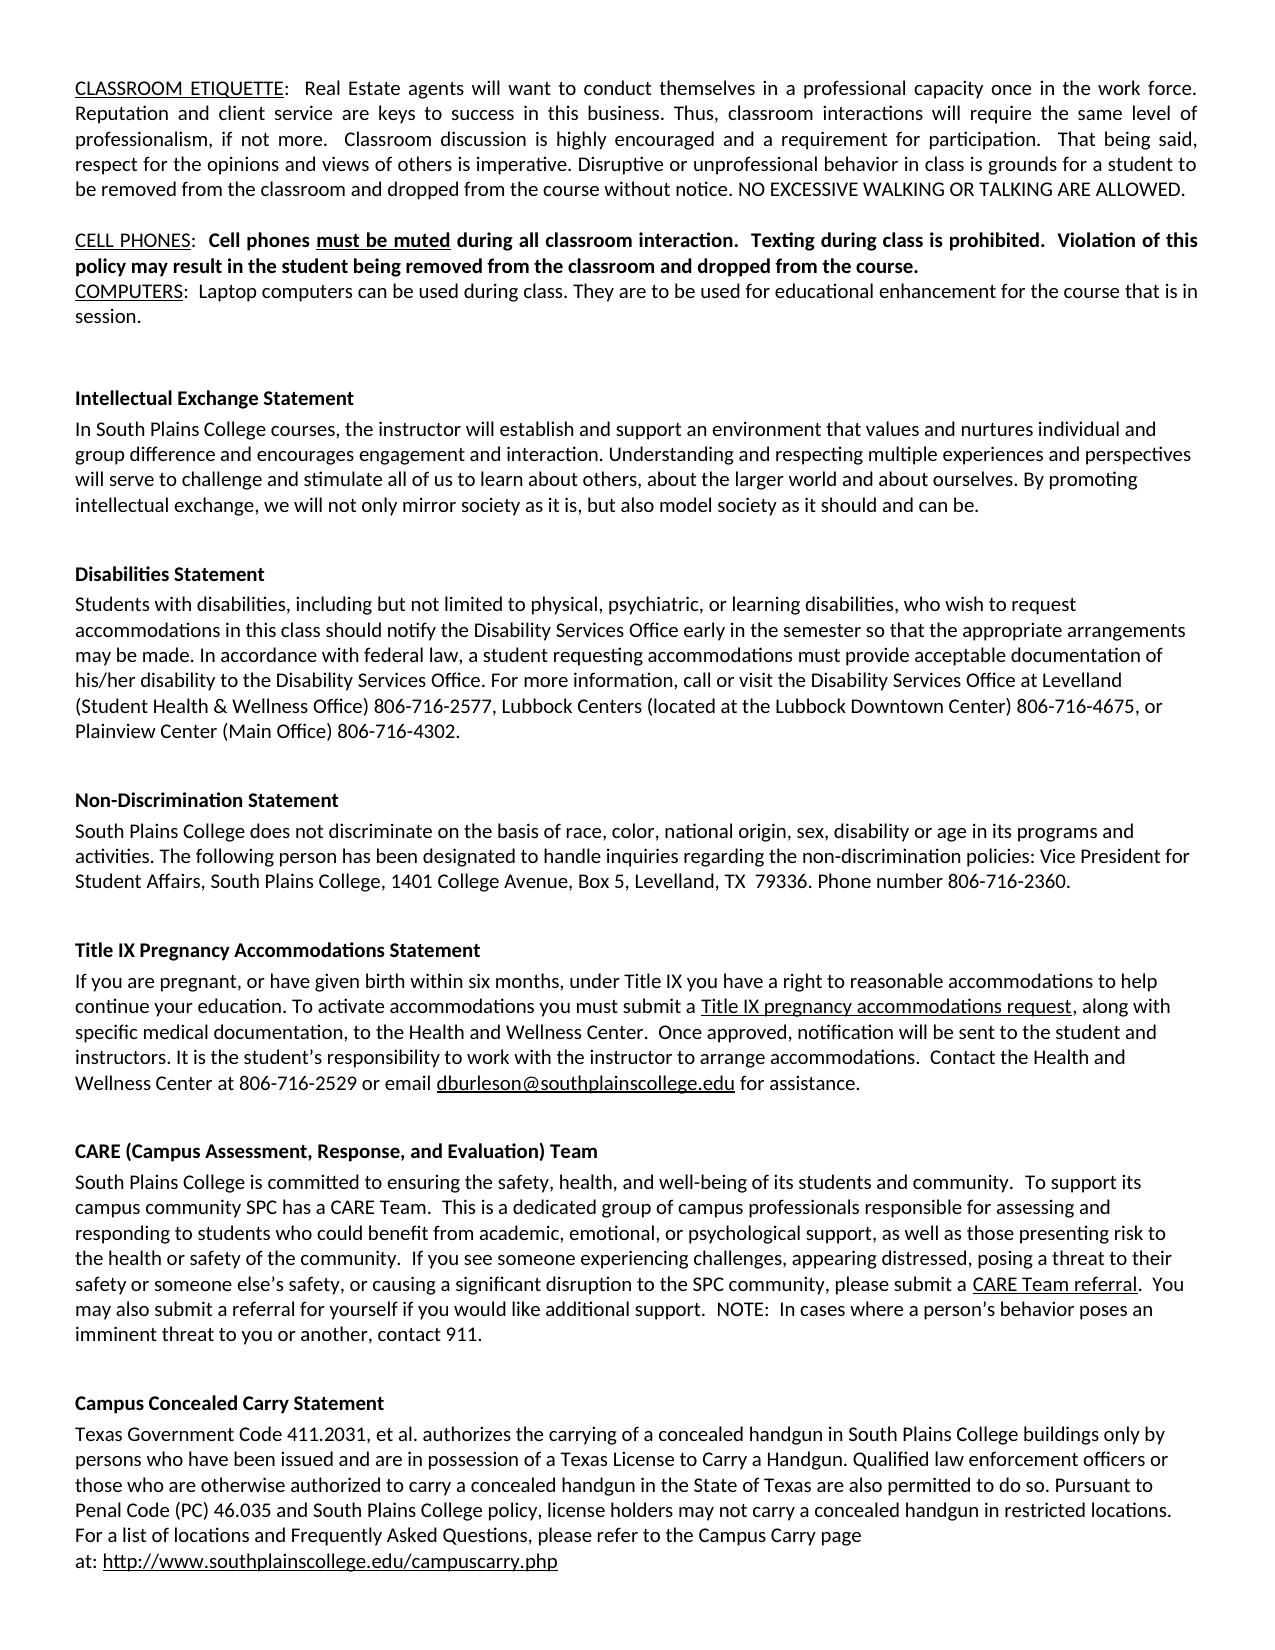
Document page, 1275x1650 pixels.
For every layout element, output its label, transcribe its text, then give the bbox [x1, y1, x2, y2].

text Intellectual Exchange Statement [75, 373, 1200, 411]
text Title IX Pregnancy Accommodations Statement [75, 925, 1200, 963]
text CLASSROOM ETIQUETTE: Real Estate agents will want to conduct themselves in a professional capacity once in the work force. Reputation and client service are keys to success in this business. Thus, classroom interactions will require the same level of professionalism, if not more. Classroom discussion is highly encouraged and a requirement for participation. That being said, respect for the opinions and views of others is imperative. Disruptive or unprofessional behavior in class is grounds for a student to be removed from the classroom and dropped from the course without notice. NO EXCESSIVE WALKING OR TALKING ARE ALLOWED. [75, 75, 1200, 202]
text South Plains College does not discriminate on the basis of race, color, national origin, sex, disability or age in its programs and activities. The following person has been designated to handle inquiries regarding the non-discrimination policies: Vice President for Student Affairs, South Plains College, 1401 College Avenue, Box 5, Levelland, TX 79336. Phone number 806-716-2360. [75, 818, 1200, 894]
text CARE (Campus Assessment, Response, and Evaluation) Team [75, 1126, 1200, 1164]
text South Plains College is committed to ensuring the safety, health, and well-being of its students and community. To support its campus community SPC has a CARE Team. This is a dedicated group of campus professionals responsible for assessing and responding to students who could benefit from academic, emotional, or psychological support, as well as those presenting risk to the health or safety of the community. If you see someone experiencing challenges, appearing distressed, posing a threat to their safety or someone else’s safety, or causing a significant disruption to the SPC community, please submit a CARE Team referral. You may also submit a referral for yourself if you would like additional support. NOTE: In cases where a person’s behavior poses an imminent threat to you or another, contact 911. [75, 1169, 1200, 1347]
text Students with disabilities, including but not limited to physical, psychiatric, or learning disabilities, who wish to request accommodations in this class should notify the Disability Services Office early in the semester so that the appropriate arrangements may be made. In accordance with federal law, a student requesting accommodations must provide acceptable documentation of his/her disability to the Disability Services Office. For more information, call or visit the Disability Services Office at Levelland (Student Health & Wellness Office) 806-716-2577, Lubbock Centers (located at the Lubbock Downtown Center) 806-716-4675, or Plainview Center (Main Office) 806-716-4302. [75, 591, 1200, 744]
text In South Plains College courses, the instructor will establish and support an environment that values and nurtures individual and group difference and encourages engagement and interaction. Understanding and respecting multiple experiences and perspectives will serve to challenge and stimulate all of us to learn about others, about the larger world and about ourselves. By promoting intellectual exchange, we will not only mirror society as it is, but also model society as it should and can be. [75, 416, 1200, 517]
text COMPUTERS: Laptop computers can be used during class. They are to be used for educational enhancement for the course that is in session. [75, 278, 1200, 329]
text CELL PHONES: Cell phones must be muted during all classroom interaction. Texting during class is prohibited. Violation of this policy may result in the student being removed from the classroom and dropped from the course. [75, 227, 1200, 278]
text Disabilities Statement [75, 549, 1200, 586]
text If you are pregnant, or have given birth within six months, under Title IX you have a right to reasonable accommodations to help continue your education. To activate accommodations you must submit a Title IX pregnancy accommodations request, along with specific medical documentation, to the Health and Wellness Center. Once approved, notification will be sent to the student and instructors. It is the student’s responsibility to work with the instructor to arrange accommodations. Contact the Health and Wellness Center at 806-716-2529 or email dburleson@southplainscollege.edu for assistance. [75, 968, 1200, 1095]
text Texas Government Code 411.2031, et al. authorizes the carrying of a concealed handgun in South Plains College buildings only by persons who have been issued and are in possession of a Texas License to Carry a Handgun. Qualified law enforcement officers or those who are otherwise authorized to carry a concealed handgun in the State of Texas are also permitted to do so. Pursuant to Penal Code (PC) 46.035 and South Plains College policy, license holders may not carry a concealed handgun in restricted locations. For a list of locations and Frequently Asked Questions, please refer to the Campus Carry page at: http://www.southplainscollege.edu/campuscarry.php [75, 1421, 1200, 1573]
text Campus Concealed Carry Statement [75, 1378, 1200, 1416]
text Non-Discrimination Statement [75, 775, 1200, 813]
